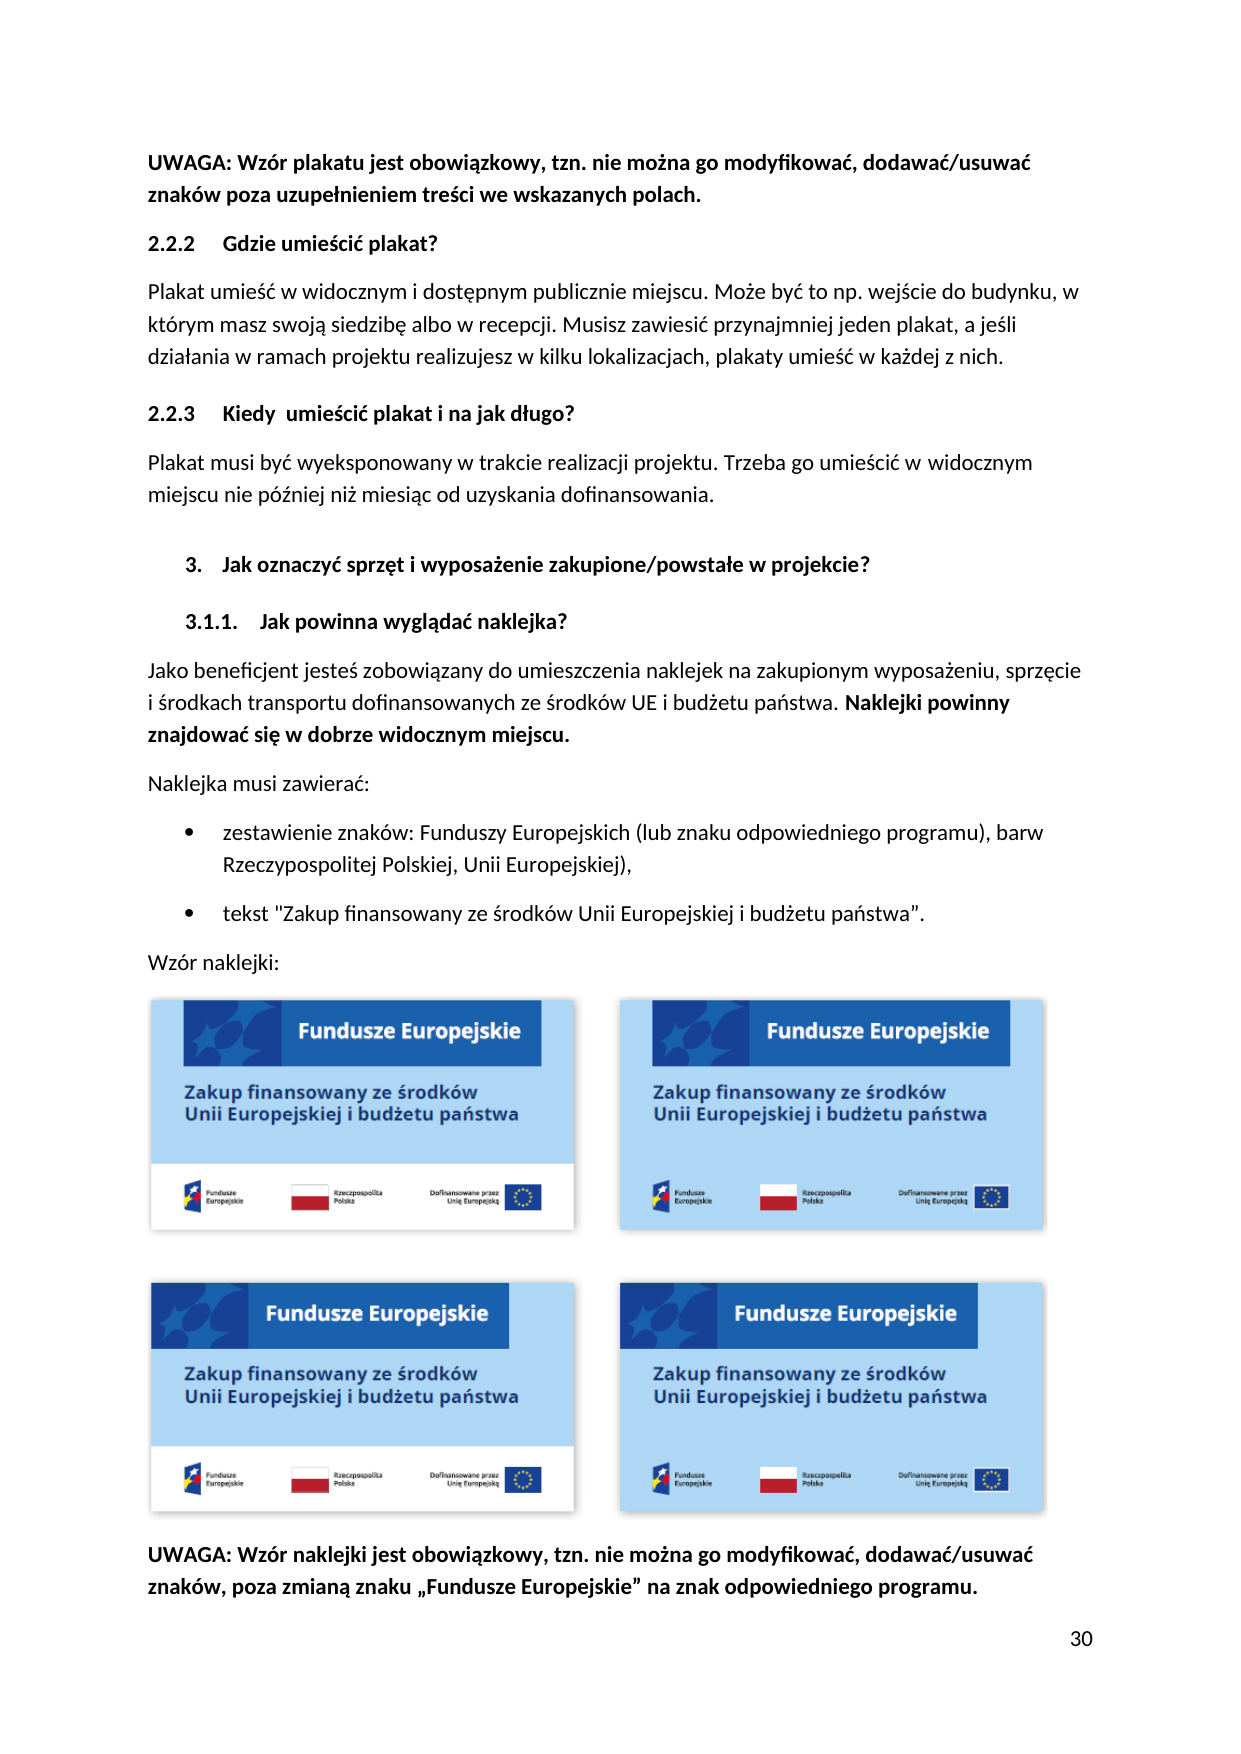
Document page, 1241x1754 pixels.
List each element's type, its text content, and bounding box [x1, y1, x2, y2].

list zestawienie znaków: Funduszy Europejskich (lub znaku odpowiedniego programu), barw Rzeczypospolitej Polskiej, Unii Europejskiej), [185, 818, 1093, 878]
text Jako beneficjent jesteś zobowiązany do umieszczenia naklejek na zakupionym wyposażeniu, sprzęcie i środkach transportu dofinansowanych ze środków UE i budżetu państwa. Naklejki powinny znajdować się w dobrze widocznym miejscu. [148, 656, 1093, 748]
list Kiedy umieścić plakat i na jak długo? [148, 399, 1093, 427]
text UWAGA: Wzór plakatu jest obowiązkowy, tzn. nie można go modyfikować, dodawać/usuwać znaków poza uzupełnieniem treści we wskazanych polach. [148, 148, 1093, 208]
text Wzór naklejki: [148, 948, 1093, 976]
text Plakat umieść w widocznym i dostępnym publicznie miejscu. Może być to np. wejście do budynku, w którym masz swoją siedzibę albo w recepcji. Musisz zawiesić przynajmniej jeden plakat, a jeśli działania w ramach projektu realizujesz w kilku lokalizacjach, plakaty umieść w każdej z nich. [148, 277, 1093, 370]
list Gdzie umieścić plakat? [148, 229, 1093, 257]
list tekst "Zakup finansowany ze środków Unii Europejskiej i budżetu państwa”. [185, 899, 1093, 927]
text Naklejka musi zawierać: [148, 769, 1093, 797]
list Jak powinna wyglądać naklejka? [185, 607, 1093, 635]
text UWAGA: Wzór naklejki jest obowiązkowy, tzn. nie można go modyfikować, dodawać/usuwać znaków, poza zmianą znaku „Fundusze Europejskie” na znak odpowiedniego programu. [148, 1540, 1093, 1600]
picture [147, 996, 1048, 1520]
text Plakat musi być wyeksponowany w trakcie realizacji projektu. Trzeba go umieścić w widocznym miejscu nie później niż miesiąc od uzyskania dofinansowania. [148, 448, 1093, 508]
list Jak oznaczyć sprzęt i wyposażenie zakupione/powstałe w projekcie? [185, 550, 1093, 578]
